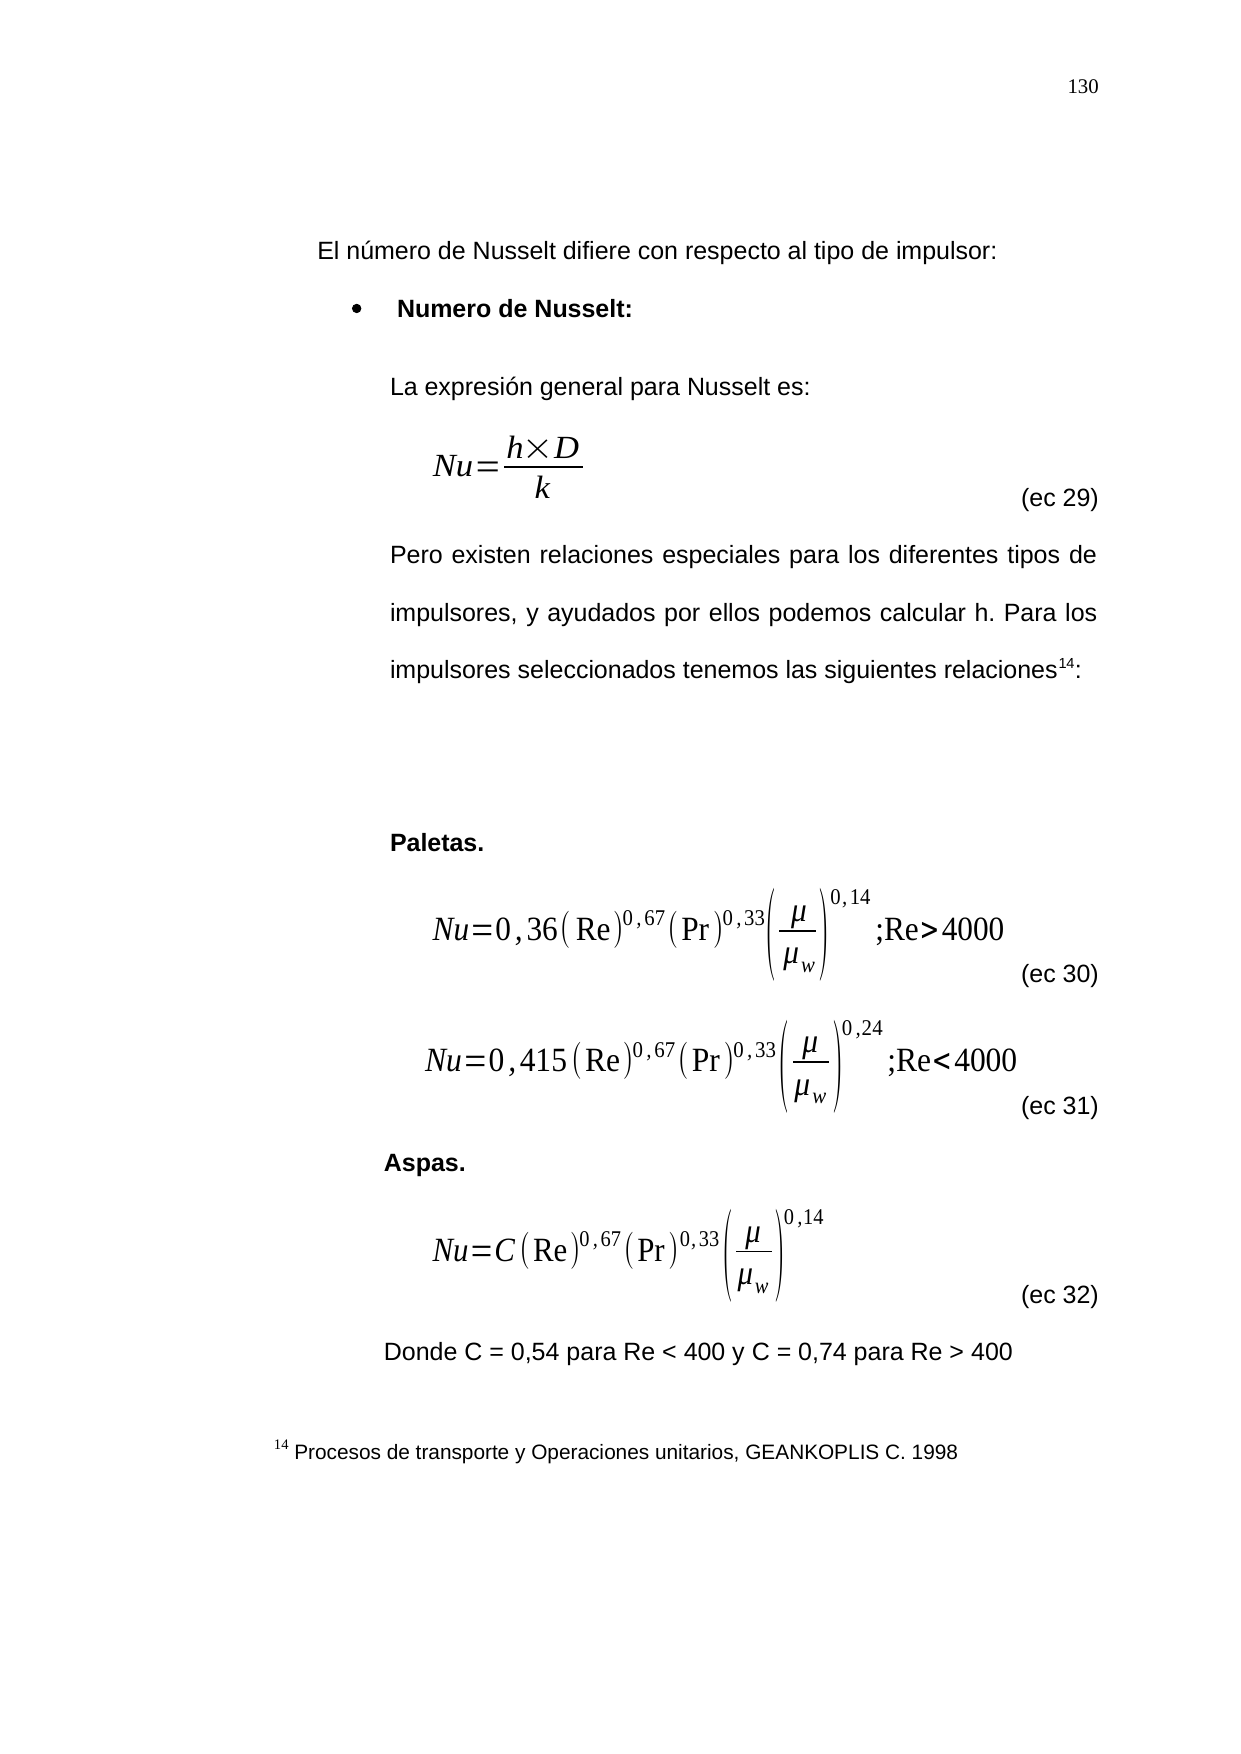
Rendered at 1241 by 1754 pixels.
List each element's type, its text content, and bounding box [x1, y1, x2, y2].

text (ec 31) [236, 1017, 1098, 1119]
list Numero de Nusselt: [352, 294, 1098, 323]
text El número de Nusselt difiere con respecto al tipo de impulsor: [236, 236, 1098, 265]
text (ec 29) [310, 430, 1098, 511]
text La expresión general para Nusselt es: [390, 372, 1098, 401]
text Aspas. [310, 1148, 1098, 1177]
text (ec 32) [310, 1206, 1098, 1308]
text Pero existen relaciones especiales para los diferentes tipos de impulsores, y ayudados por ellos podemos calcular h. Para los impulsores seleccionados tenemos las siguientes relaciones: [390, 540, 1098, 684]
text Paletas. [390, 828, 1098, 856]
text Donde C = 0,54 para Re < 400 y C = 0,74 para Re > 400 [310, 1337, 1098, 1366]
text (ec 30) [310, 885, 1098, 988]
